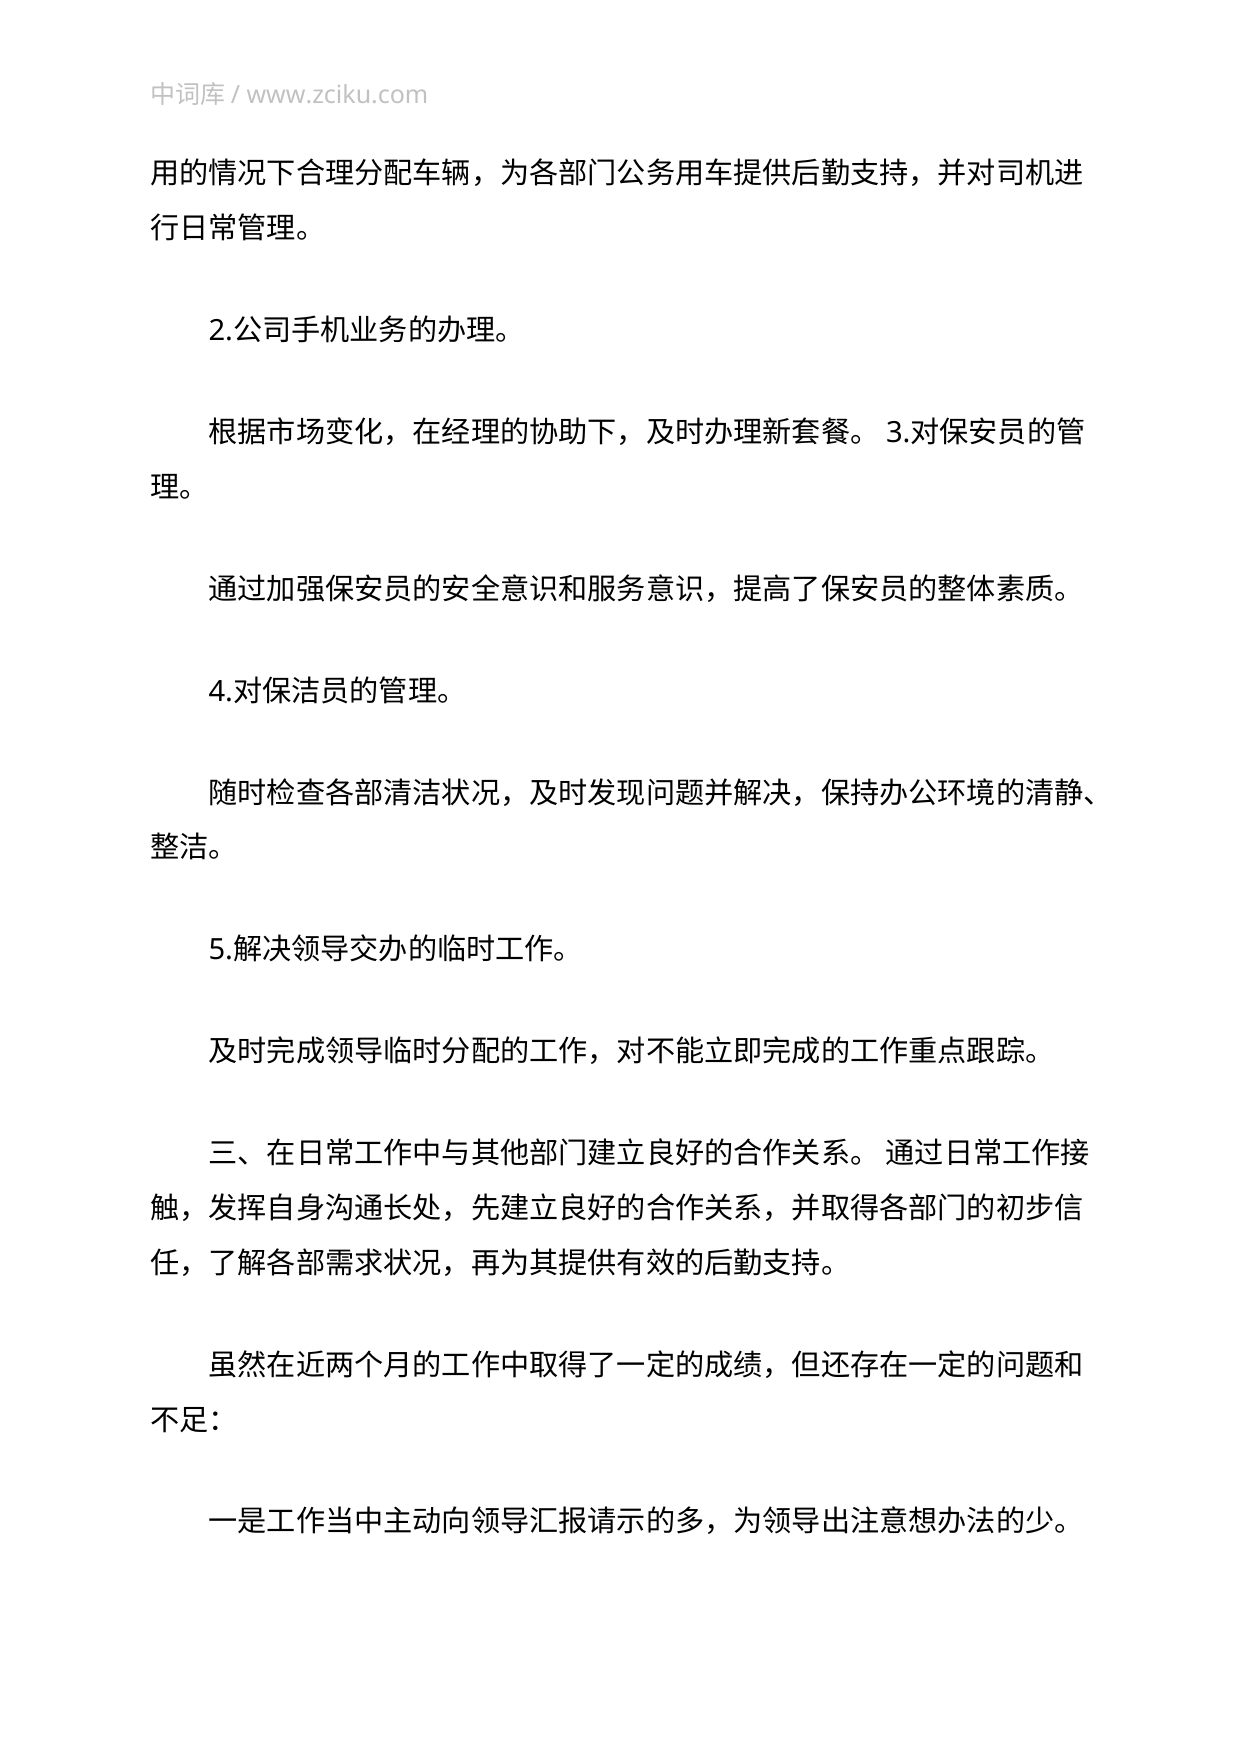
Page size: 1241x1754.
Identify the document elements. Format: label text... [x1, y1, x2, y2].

text 4.对保洁员的管理。 [150, 667, 1090, 709]
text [150, 150, 1090, 247]
text 5.解决领导交办的临时工作。 [150, 926, 1090, 968]
text 一是工作当中主动向领导汇报请示的多，为领导出注意想办法的少。 [150, 1498, 1090, 1540]
text 虽然在近两个月的工作中取得了一定的成绩，但还存在一定的问题和不足： [150, 1341, 1090, 1438]
text 随时检查各部清洁状况，及时发现问题并解决，保持办公环境的清静、整洁。 [150, 769, 1090, 866]
text 通过加强保安员的安全意识和服务意识，提高了保安员的整体素质。 [150, 565, 1090, 608]
text 及时完成领导临时分配的工作，对不能立即完成的工作重点跟踪。 [150, 1028, 1090, 1070]
text 2.公司手机业务的办理。 [150, 307, 1090, 349]
text 三、在日常工作中与其他部门建立良好的合作关系。 通过日常工作接触，发挥自身沟通长处，先建立良好的合作关系，并取得各部门的初步信任，了解各部需求状况，再为其提供有效的后勤支持。 [150, 1129, 1090, 1282]
text 根据市场变化，在经理的协助下，及时办理新套餐。 3.对保安员的管理。 [150, 409, 1090, 506]
